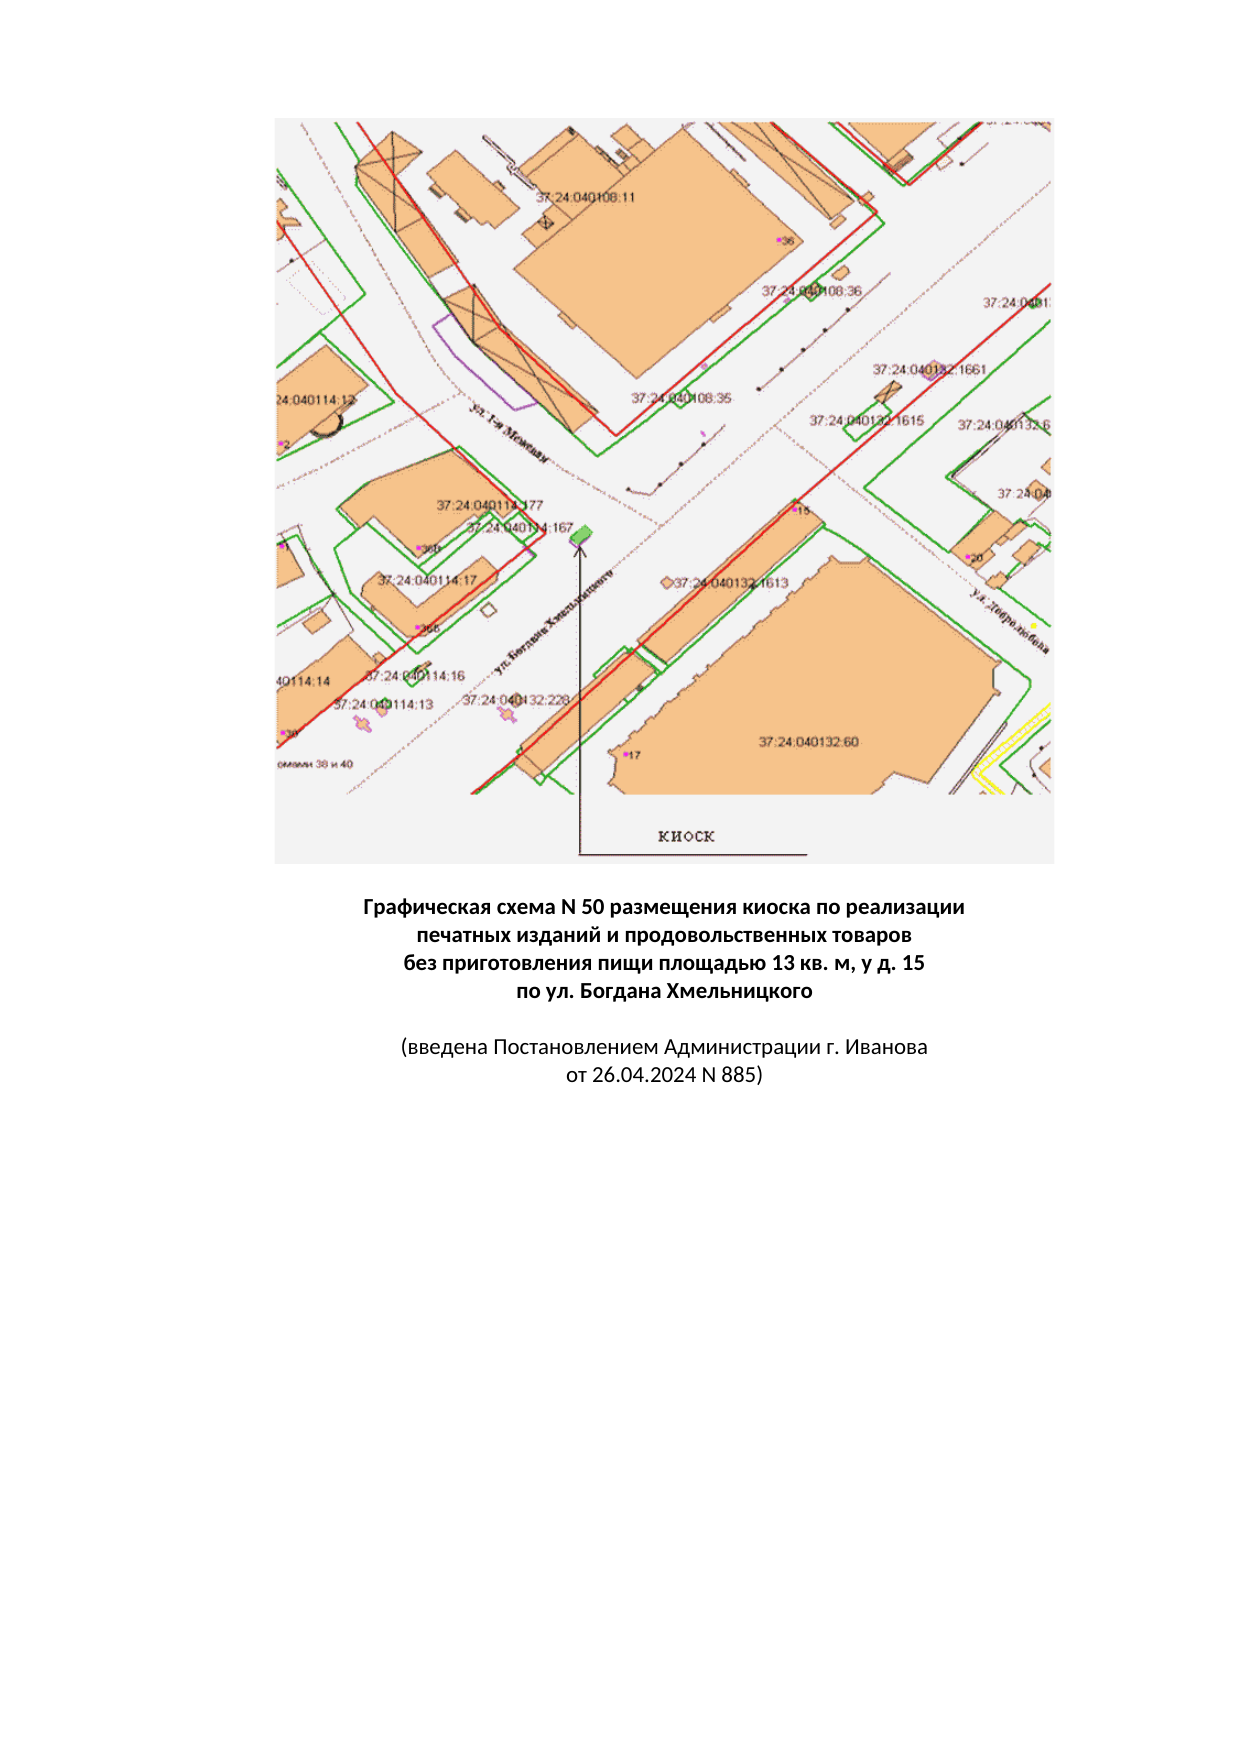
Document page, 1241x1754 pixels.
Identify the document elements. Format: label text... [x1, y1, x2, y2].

picture [274, 118, 1055, 864]
text от 26.04.2024 N 885) [177, 1060, 1152, 1088]
title печатных изданий и продовольственных товаров [177, 920, 1152, 948]
title без приготовления пищи площадью 13 кв. м, у д. 15 [177, 948, 1152, 976]
title по ул. Богдана Хмельницкого [177, 976, 1152, 1004]
text (введена Постановлением Администрации г. Иванова [177, 1032, 1152, 1060]
title Графическая схема N 50 размещения киоска по реализации [177, 892, 1152, 920]
